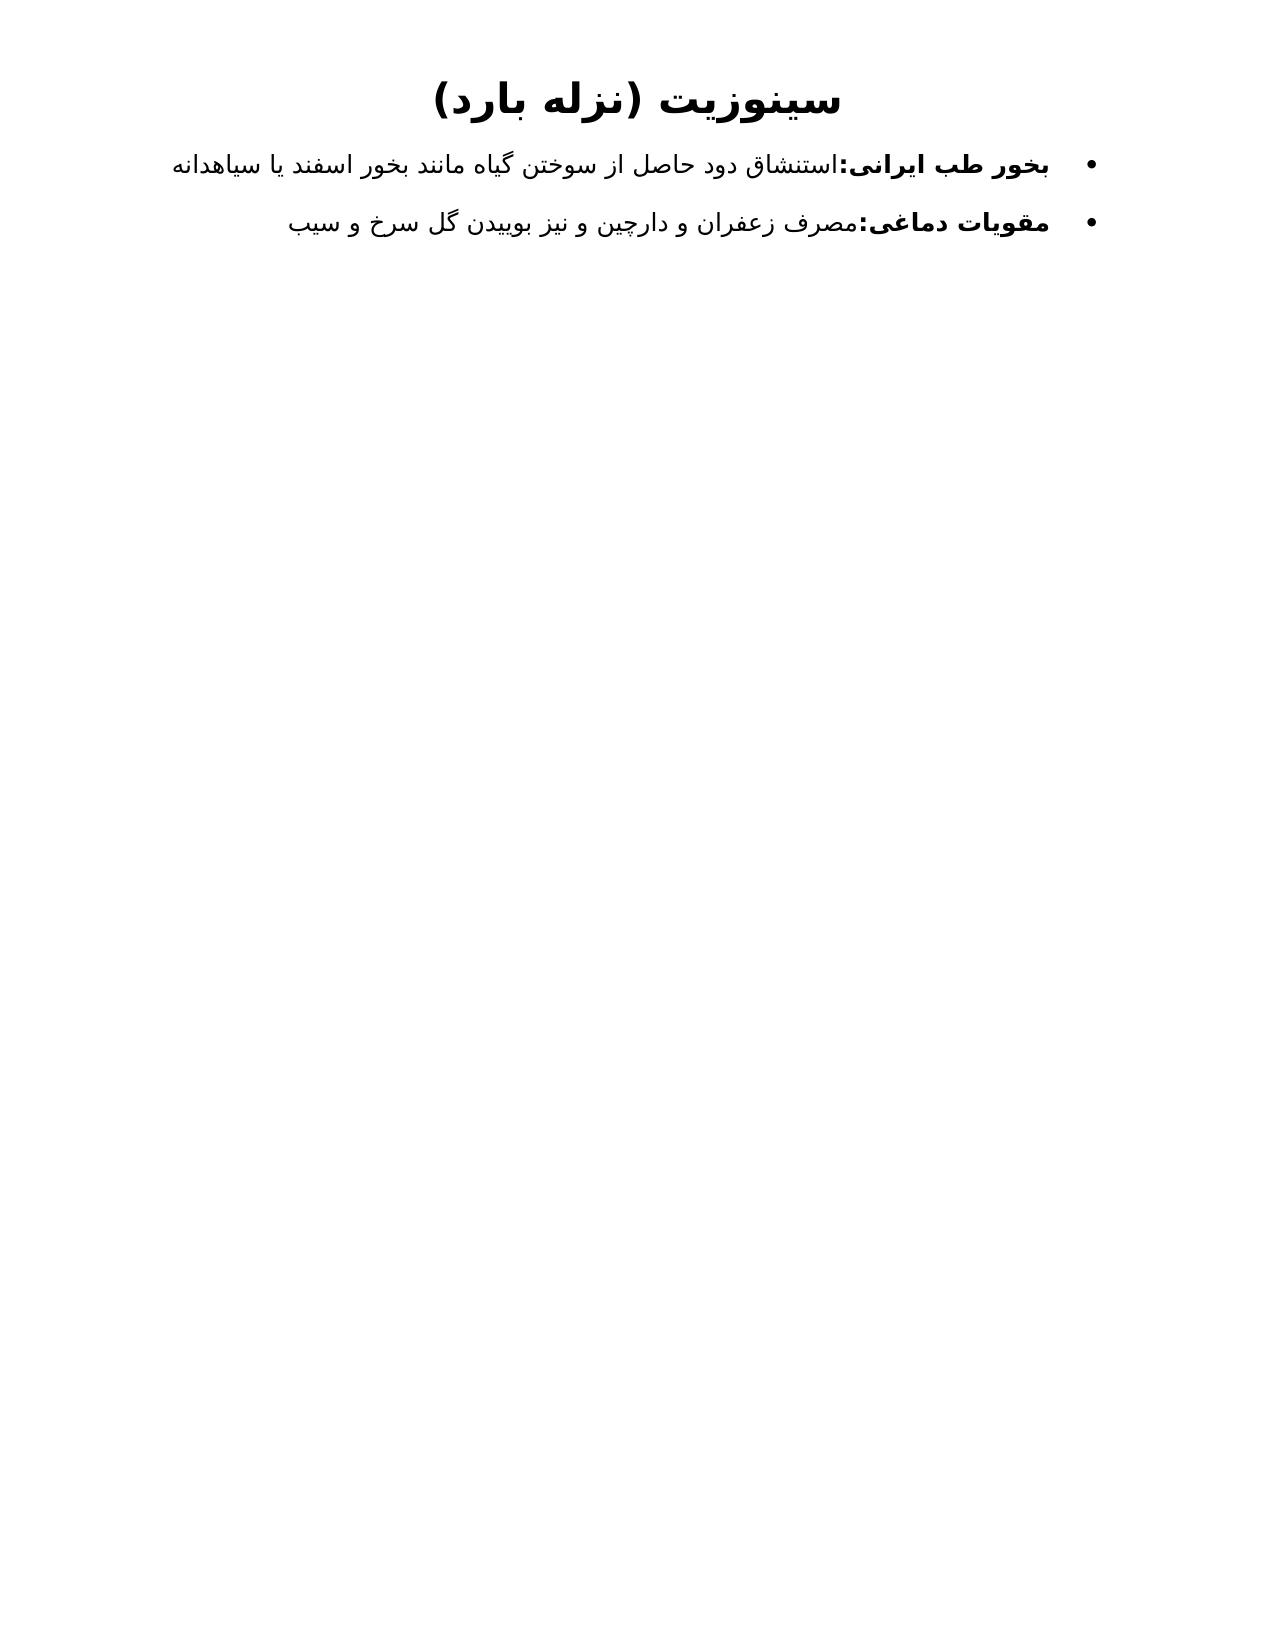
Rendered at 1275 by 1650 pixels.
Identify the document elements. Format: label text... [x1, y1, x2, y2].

list بخور طب ایرانی:استنشاق دود حاصل از سوختن گیاه مانند بخور اسفند یا سیاهدانه [150, 150, 1087, 179]
list مقویات دماغی:مصرف زعفران و دارچین و نیز بوییدن گل سرخ و سیب [150, 208, 1087, 237]
